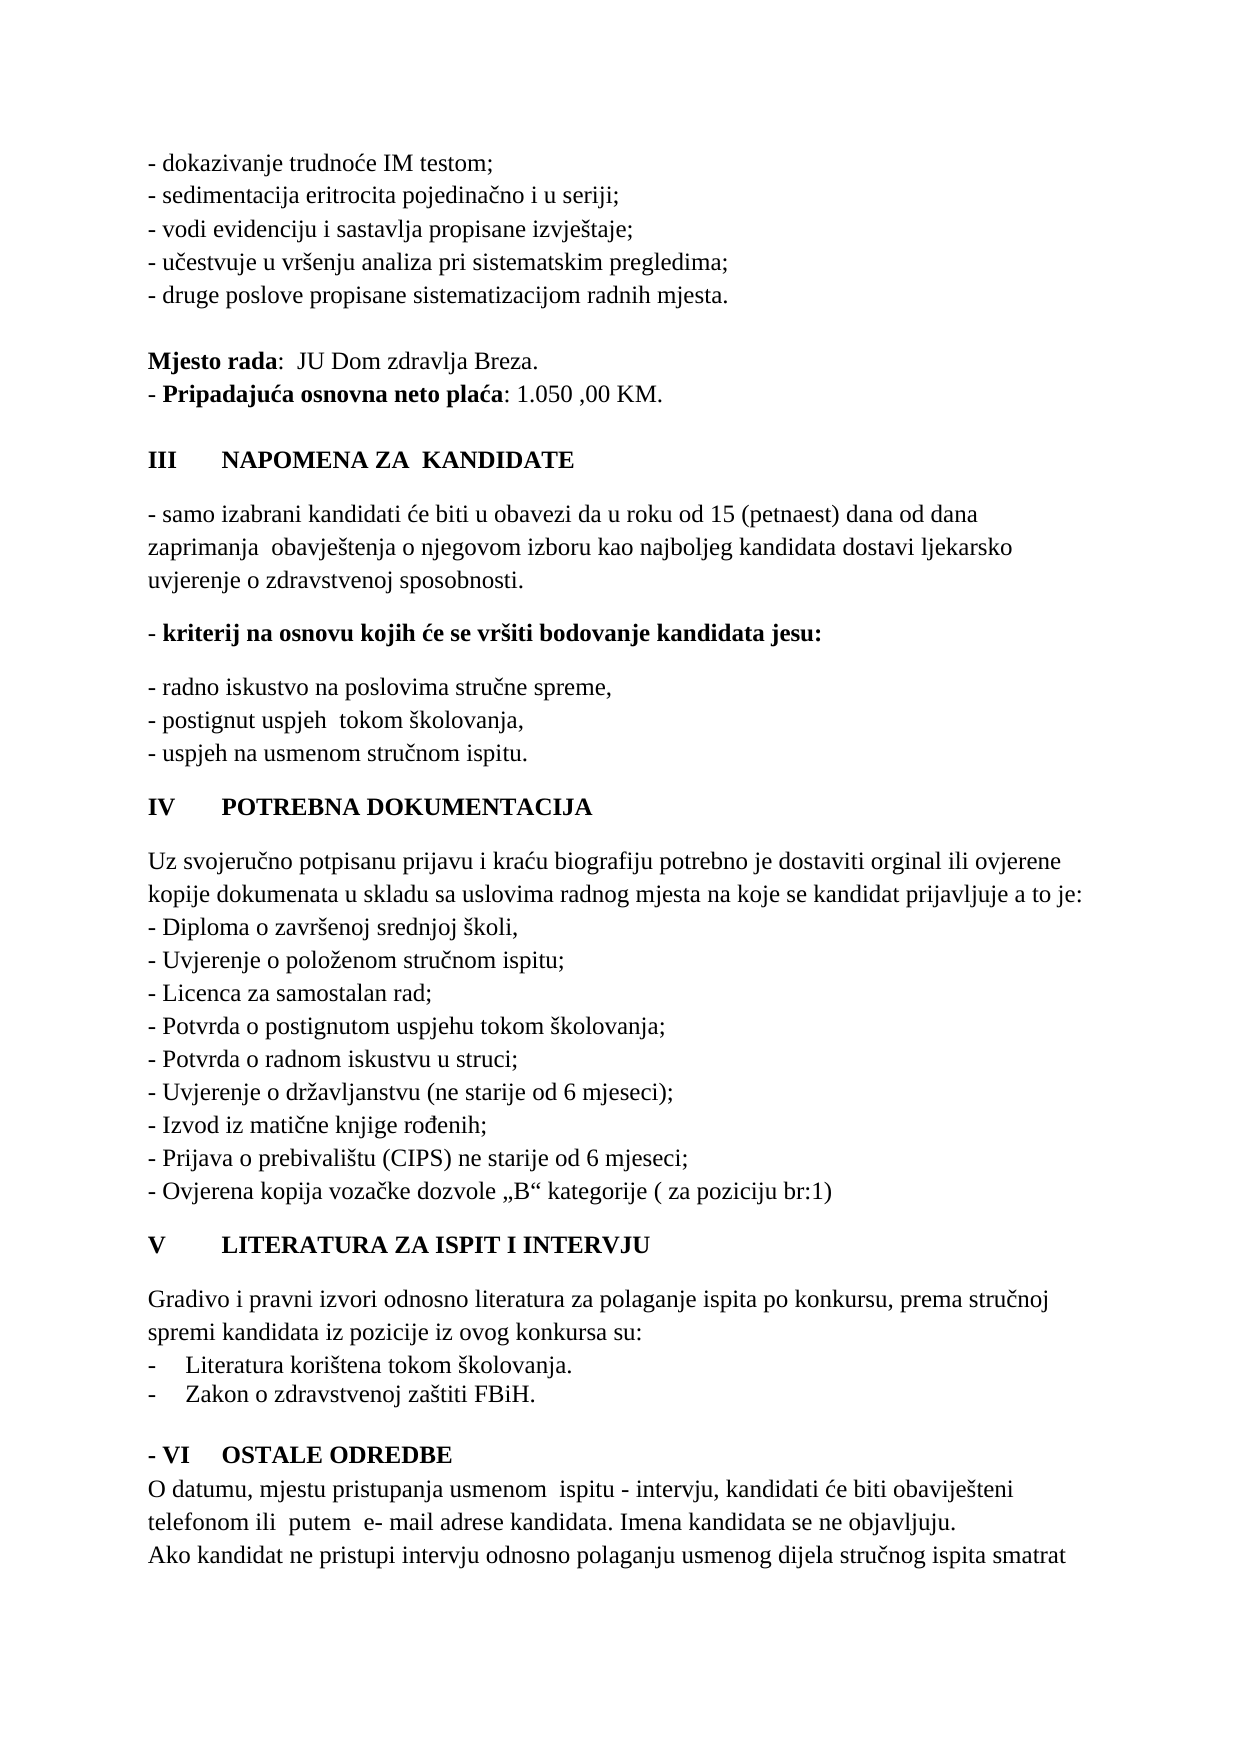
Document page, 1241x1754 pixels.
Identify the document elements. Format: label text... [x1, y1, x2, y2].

text - vodi evidenciju i sastavlja propisane izvještaje; [148, 214, 1093, 242]
text - radno iskustvo na poslovima stručne spreme, - postignut uspjeh tokom školovanja, - uspjeh na usmenom stručnom ispitu. [148, 672, 1093, 767]
text - Uvjerenje o položenom stručnom ispitu; [148, 945, 1093, 974]
list Literatura korištena tokom školovanja. [148, 1350, 1093, 1379]
text - samo izabrani kandidati će biti u obavezi da u roku od 15 (petnaest) dana od dana zaprimanja obavještenja o njegovom izboru kao najboljeg kandidata dostavi ljekarsko uvjerenje o zdravstvenoj sposobnosti. [148, 499, 1093, 593]
text Uz svojeručno potpisanu prijavu i kraću biografiju potrebno je dostaviti orginal ili ovjerene kopije dokumenata u skladu sa uslovima radnog mjesta na koje se kandidat prijavljuje a to je: - Diploma o završenoj srednjoj školi, [148, 846, 1093, 941]
text - Ovjerena kopija vozačke dozvole „B“ kategorije ( za poziciju br:1) [148, 1176, 1093, 1205]
text - dokazivanje trudnoće IM testom; [148, 148, 1093, 176]
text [148, 1408, 1093, 1568]
text - kriterij na osnovu kojih će se vršiti bodovanje kandidata jesu: [148, 618, 1093, 647]
list Zakon o zdravstvenoj zaštiti FBiH. [148, 1379, 1093, 1408]
text V LITERATURA ZA ISPIT I INTERVJU [148, 1230, 1093, 1259]
text Gradivo i pravni izvori odnosno literatura za polaganje ispita po konkursu, prema stručnoj spremi kandidata iz pozicije iz ovog konkursa su: [148, 1284, 1093, 1346]
text IV POTREBNA DOKUMENTACIJA [148, 792, 1093, 821]
text - druge poslove propisane sistematizacijom radnih mjesta. [148, 280, 1093, 308]
text III NAPOMENA ZA KANDIDATE [148, 445, 1093, 473]
text - učestvuje u vršenju analiza pri sistematskim pregledima; [148, 247, 1093, 275]
text - sedimentacija eritrocita pojedinačno i u seriji; [148, 181, 1093, 209]
text Mjesto rada: JU Dom zdravlja Breza. - Pripadajuća osnovna neto plaća: 1.050 ,00 KM. [148, 346, 1093, 407]
text - Licenca za samostalan rad; - Potvrda o postignutom uspjehu tokom školovanja; - Potvrda o radnom iskustvu u struci; - Uvjerenje o državljanstvu (ne starije od 6 mjeseci); - Izvod iz matične knjige rođenih; - Prijava o prebivalištu (CIPS) ne starije od 6 mjeseci; [148, 978, 1093, 1172]
